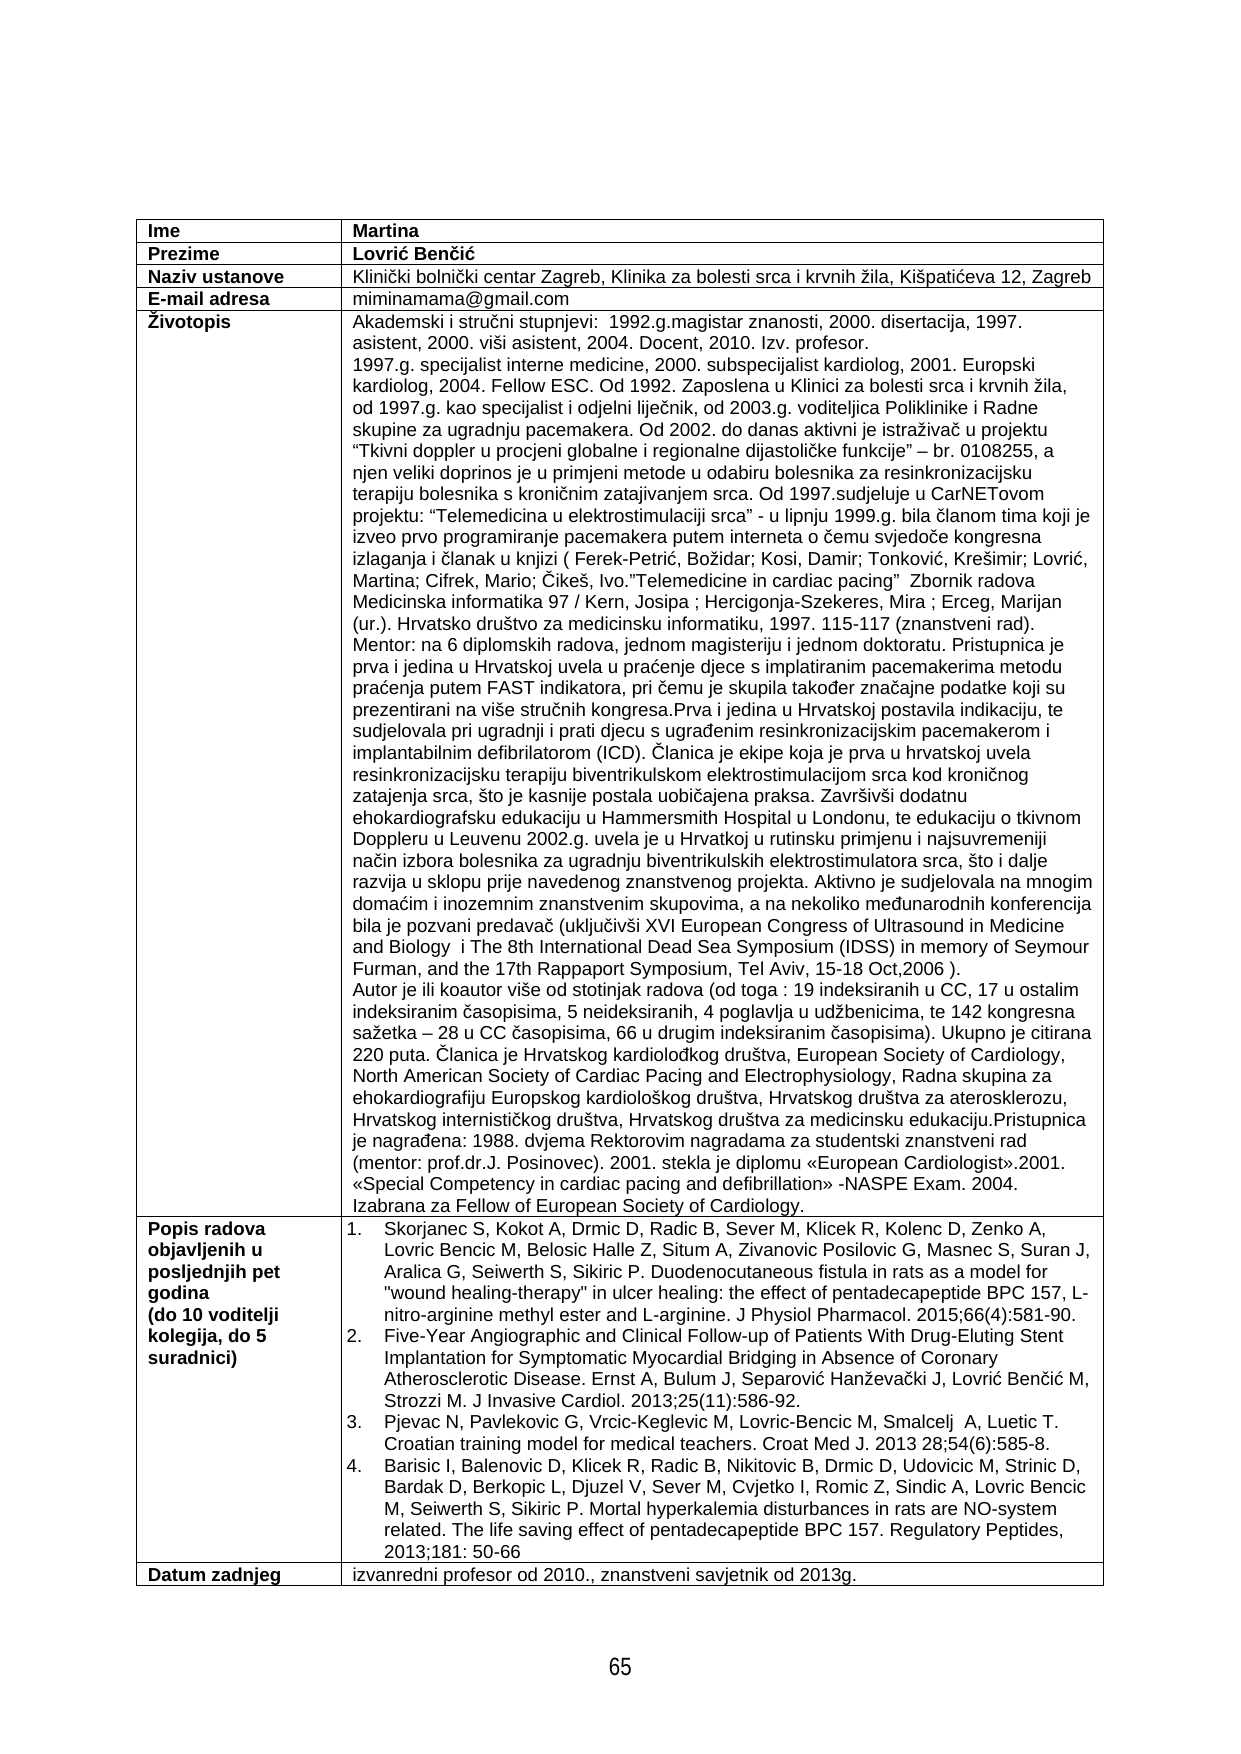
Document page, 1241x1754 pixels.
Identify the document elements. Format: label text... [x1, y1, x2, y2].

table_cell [137, 1563, 341, 1585]
table_cell Klinički bolnički centar Zagreb, Klinika za bolesti srca i krvnih žila, Kišpatićeva 12, Zagreb [342, 265, 1103, 287]
table_cell Lovrić Benčić [342, 243, 1103, 264]
table_cell Skorjanec S, Kokot A, Drmic D, Radic B, Sever M, Klicek R, Kolenc D, Zenko A, Lovric Bencic M, Belosic Halle Z, Situm A, Zivanovic Posilovic G, Masnec S, Suran J, Aralica G, Seiwerth S, Sikiric P. Duodenocutaneous fistula in rats as a model for "wound healing-therapy" in ulcer healing: the effect of pentadecapeptide BPC 157, L-nitro-arginine methyl ester and L-arginine. J Physiol Pharmacol. 2015;66(4):581-90. Five-Year Angiographic and Clinical Follow-up of Patients With Drug-Eluting Stent Implantation for Symptomatic Myocardial Bridging in Absence of Coronary Atherosclerotic Disease. Ernst A, Bulum J, Separović Hanževački J, Lovrić Benčić M, Strozzi M. J Invasive Cardiol. 2013;25(11):586-92. Pjevac N, Pavlekovic G, Vrcic-Keglevic M, Lovric-Bencic M, Smalcelj A, Luetic T. Croatian training model for medical teachers. Croat Med J. 2013 28;54(6):585-8. Barisic I, Balenovic D, Klicek R, Radic B, Nikitovic B, Drmic D, Udovicic M, Strinic D, Bardak D, Berkopic L, Djuzel V, Sever M, Cvjetko I, Romic Z, Sindic A, Lovric Bencic M, Seiwerth S, Sikiric P. Mortal hyperkalemia disturbances in rats are NO-system related. The life saving effect of pentadecapeptide BPC 157. Regulatory Peptides, 2013;181: 50-66 [342, 1217, 1103, 1562]
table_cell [342, 1563, 1103, 1585]
table_cell Naziv ustanove [137, 265, 341, 287]
table_cell Popis radova objavljenih u posljednjih pet godina (do 10 voditelji kolegija, do 5 suradnici) [137, 1217, 341, 1562]
table_header Ime [137, 220, 341, 242]
table_cell miminamama@gmail.com [342, 288, 1103, 309]
table_cell Prezime [137, 243, 341, 264]
table_cell E-mail adresa [137, 288, 341, 309]
table_header Martina [342, 220, 1103, 242]
table_cell Akademski i stručni stupnjevi: 1992.g.magistar znanosti, 2000. disertacija, 1997. asistent, 2000. viši asistent, 2004. Docent, 2010. Izv. profesor. 1997.g. specijalist interne medicine, 2000. subspecijalist kardiolog, 2001. Europski kardiolog, 2004. Fellow ESC. Od 1992. Zaposlena u Klinici za bolesti srca i krvnih žila, od 1997.g. kao specijalist i odjelni liječnik, od 2003.g. voditeljica Poliklinike i Radne skupine za ugradnju pacemakera. Od 2002. do danas aktivni je istraživač u projektu “Tkivni doppler u procjeni globalne i regionalne dijastoličke funkcije” – br. 0108255, a njen veliki doprinos je u primjeni metode u odabiru bolesnika za resinkronizacijsku terapiju bolesnika s kroničnim zatajivanjem srca. Od 1997.sudjeluje u CarNETovom projektu: “Telemedicina u elektrostimulaciji srca” - u lipnju 1999.g. bila članom tima koji je izveo prvo programiranje pacemakera putem interneta o čemu svjedoče kongresna izlaganja i članak u knjizi ( Ferek-Petrić, Božidar; Kosi, Damir; Tonković, Krešimir; Lovrić, Martina; Cifrek, Mario; Čikeš, Ivo.”Telemedicine in cardiac pacing” Zbornik radova Medicinska informatika 97 / Kern, Josipa ; Hercigonja-Szekeres, Mira ; Erceg, Marijan (ur.). Hrvatsko društvo za medicinsku informatiku, 1997. 115-117 (znanstveni rad). Mentor: na 6 diplomskih radova, jednom magisteriju i jednom doktoratu. Pristupnica je prva i jedina u Hrvatskoj uvela u praćenje djece s implatiranim pacemakerima metodu praćenja putem FAST indikatora, pri čemu je skupila također značajne podatke koji su prezentirani na više stručnih kongresa.Prva i jedina u Hrvatskoj postavila indikaciju, te sudjelovala pri ugradnji i prati djecu s ugrađenim resinkronizacijskim pacemakerom i implantabilnim defibrilatorom (ICD). Članica je ekipe koja je prva u hrvatskoj uvela resinkronizacijsku terapiju biventrikulskom elektrostimulacijom srca kod kroničnog zatajenja srca, što je kasnije postala uobičajena praksa. Završivši dodatnu ehokardiografsku edukaciju u Hammersmith Hospital u Londonu, te edukaciju o tkivnom Doppleru u Leuvenu 2002.g. uvela je u Hrvatkoj u rutinsku primjenu i najsuvremeniji način izbora bolesnika za ugradnju biventrikulskih elektrostimulatora srca, što i dalje razvija u sklopu prije navedenog znanstvenog projekta. Aktivno je sudjelovala na mnogim domaćim i inozemnim znanstvenim skupovima, a na nekoliko međunarodnih konferencija bila je pozvani predavač (uključivši XVI European Congress of Ultrasound in Medicine and Biology i The 8th International Dead Sea Symposium (IDSS) in memory of Seymour Furman, and the 17th Rappaport Symposium, Tel Aviv, 15-18 Oct,2006 ). Autor je ili koautor više od stotinjak radova (od toga : 19 indeksiranih u CC, 17 u ostalim indeksiranim časopisima, 5 neideksiranih, 4 poglavlja u udžbenicima, te 142 kongresna sažetka – 28 u CC časopisima, 66 u drugim indeksiranim časopisima). Ukupno je citirana 220 puta. Članica je Hrvatskog kardiolođkog društva, European Society of Cardiology, North American Society of Cardiac Pacing and Electrophysiology, Radna skupina za ehokardiografiju Europskog kardiološkog društva, Hrvatskog društva za aterosklerozu, Hrvatskog internističkog društva, Hrvatskog društva za medicinsku edukaciju.Pristupnica je nagrađena: 1988. dvjema Rektorovim nagradama za studentski znanstveni rad (mentor: prof.dr.J. Posinovec). 2001. stekla je diplomu «European Cardiologist».2001. «Special Competency in cardiac pacing and defibrillation» -NASPE Exam. 2004. Izabrana za Fellow of European Society of Cardiology. [342, 311, 1103, 1216]
table_cell Životopis [137, 311, 341, 1216]
